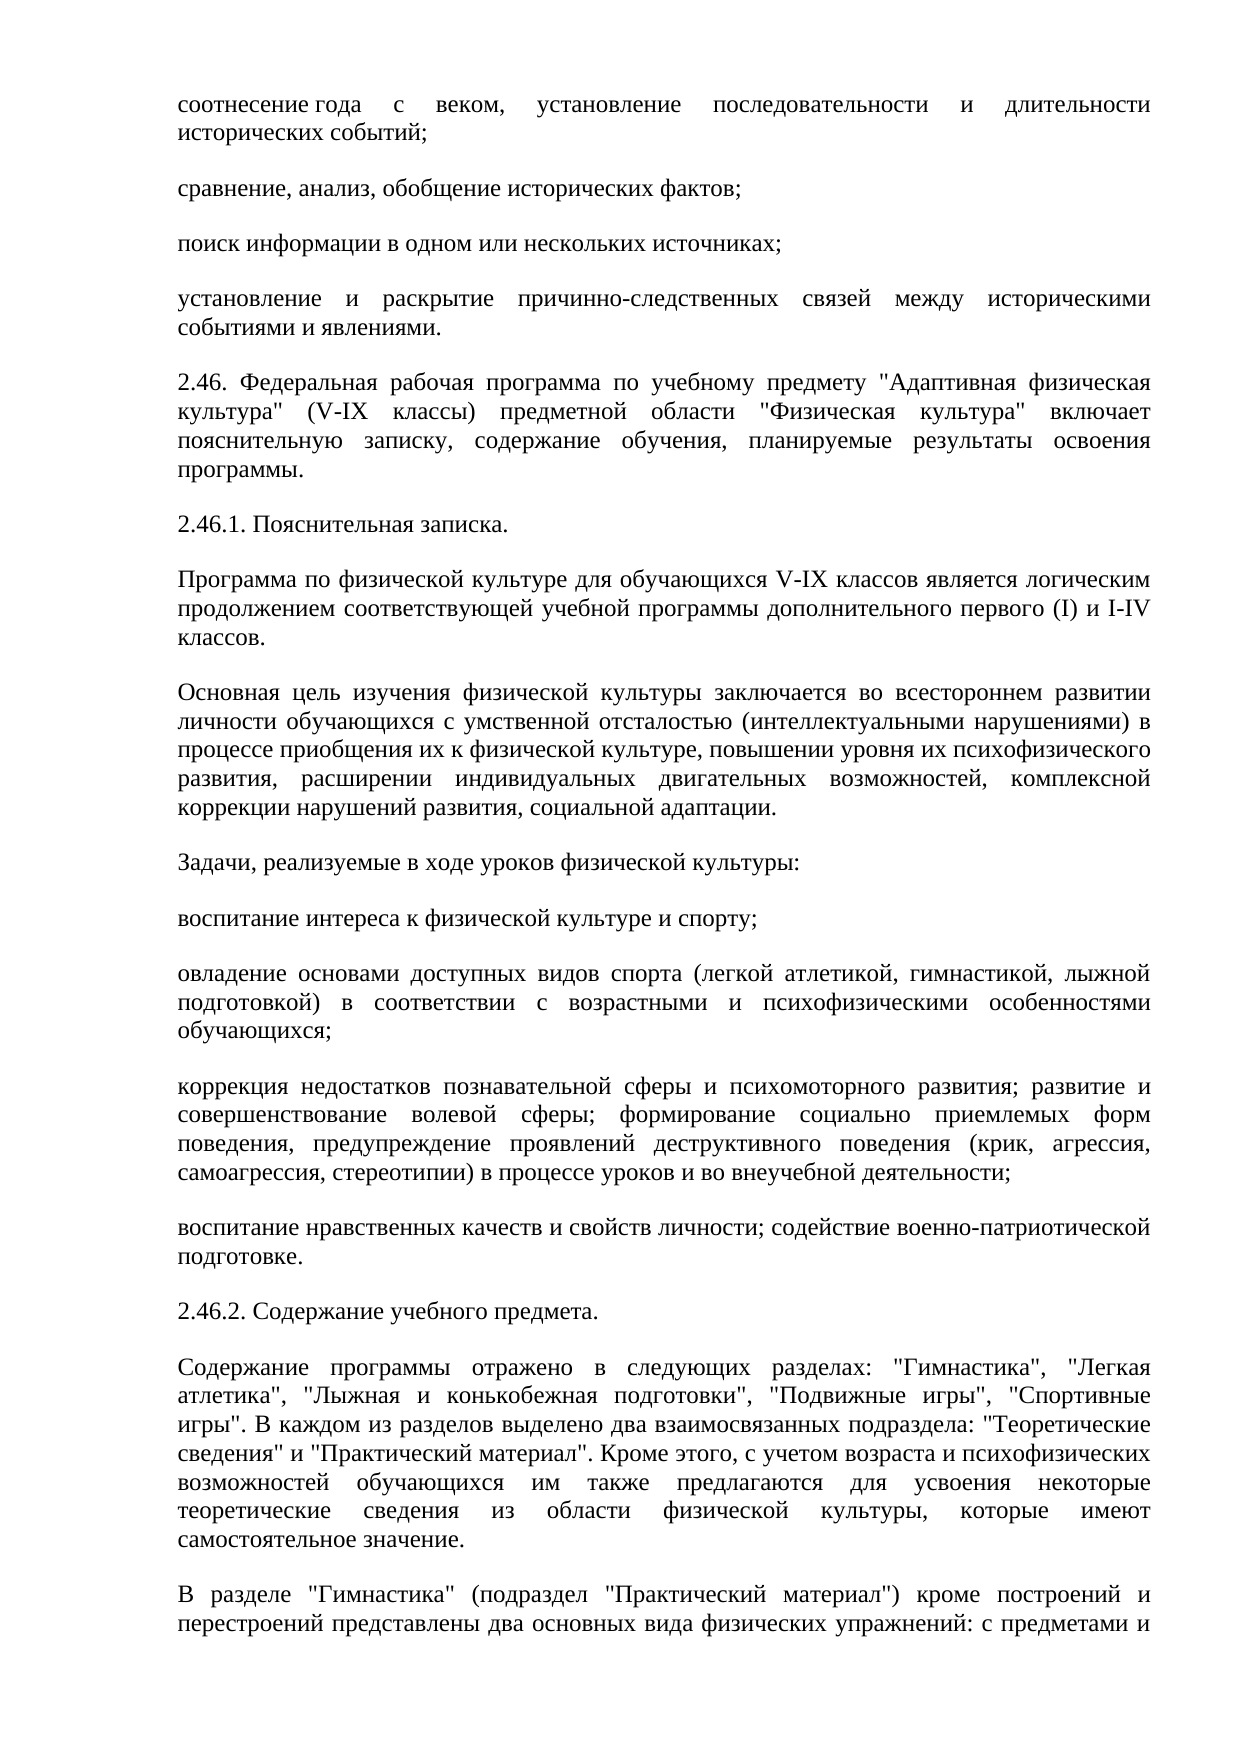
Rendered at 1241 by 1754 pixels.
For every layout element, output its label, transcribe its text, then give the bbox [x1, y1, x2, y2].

text сравнение, анализ, обобщение исторических фактов; [177, 173, 1152, 201]
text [177, 1579, 1152, 1637]
text Программа по физической культуре для обучающихся V-IX классов является логическим продолжением соответствующей учебной программы дополнительного первого (I) и I-IV классов. [177, 564, 1152, 651]
text Основная цель изучения физической культуры заключается во всестороннем развитии личности обучающихся с умственной отсталостью (интеллектуальными нарушениями) в процессе приобщения их к физической культуре, повышении уровня их психофизического развития, расширении индивидуальных двигательных возможностей, комплексной коррекции нарушений развития, социальной адаптации. [177, 677, 1152, 821]
text Содержание программы отражено в следующих разделах: "Гимнастика", "Легкая атлетика", "Лыжная и конькобежная подготовки", "Подвижные игры", "Спортивные игры". В каждом из разделов выделено два взаимосвязанных подраздела: "Теоретические сведения" и "Практический материал". Кроме этого, с учетом возраста и психофизических возможностей обучающихся им также предлагаются для усвоения некоторые теоретические сведения из области физической культуры, которые имеют самостоятельное значение. [177, 1352, 1152, 1553]
text воспитание нравственных качеств и свойств личности; содействие военно-патриотической подготовке. [177, 1212, 1152, 1270]
text соотнесение года с веком, установление последовательности и длительности исторических событий; [177, 89, 1152, 146]
text коррекция недостатков познавательной сферы и психомоторного развития; развитие и совершенствование волевой сферы; формирование социально приемлемых форм поведения, предупреждение проявлений деструктивного поведения (крик, агрессия, самоагрессия, стереотипии) в процессе уроков и во внеучебной деятельности; [177, 1071, 1152, 1186]
text 2.46.1. Пояснительная записка. [177, 509, 1152, 538]
text Задачи, реализуемые в ходе уроков физической культуры: [177, 847, 1152, 876]
text воспитание интереса к физической культуре и спорту; [177, 903, 1152, 931]
text 2.46. Федеральная рабочая программа по учебному предмету "Адаптивная физическая культура" (V-IX классы) предметной области "Физическая культура" включает пояснительную записку, содержание обучения, планируемые результаты освоения программы. [177, 367, 1152, 482]
text овладение основами доступных видов спорта (легкой атлетикой, гимнастикой, лыжной подготовкой) в соответствии с возрастными и психофизическими особенностями обучающихся; [177, 958, 1152, 1044]
text установление и раскрытие причинно-следственных связей между историческими событиями и явлениями. [177, 283, 1152, 341]
text 2.46.2. Содержание учебного предмета. [177, 1296, 1152, 1325]
text поиск информации в одном или нескольких источниках; [177, 228, 1152, 257]
